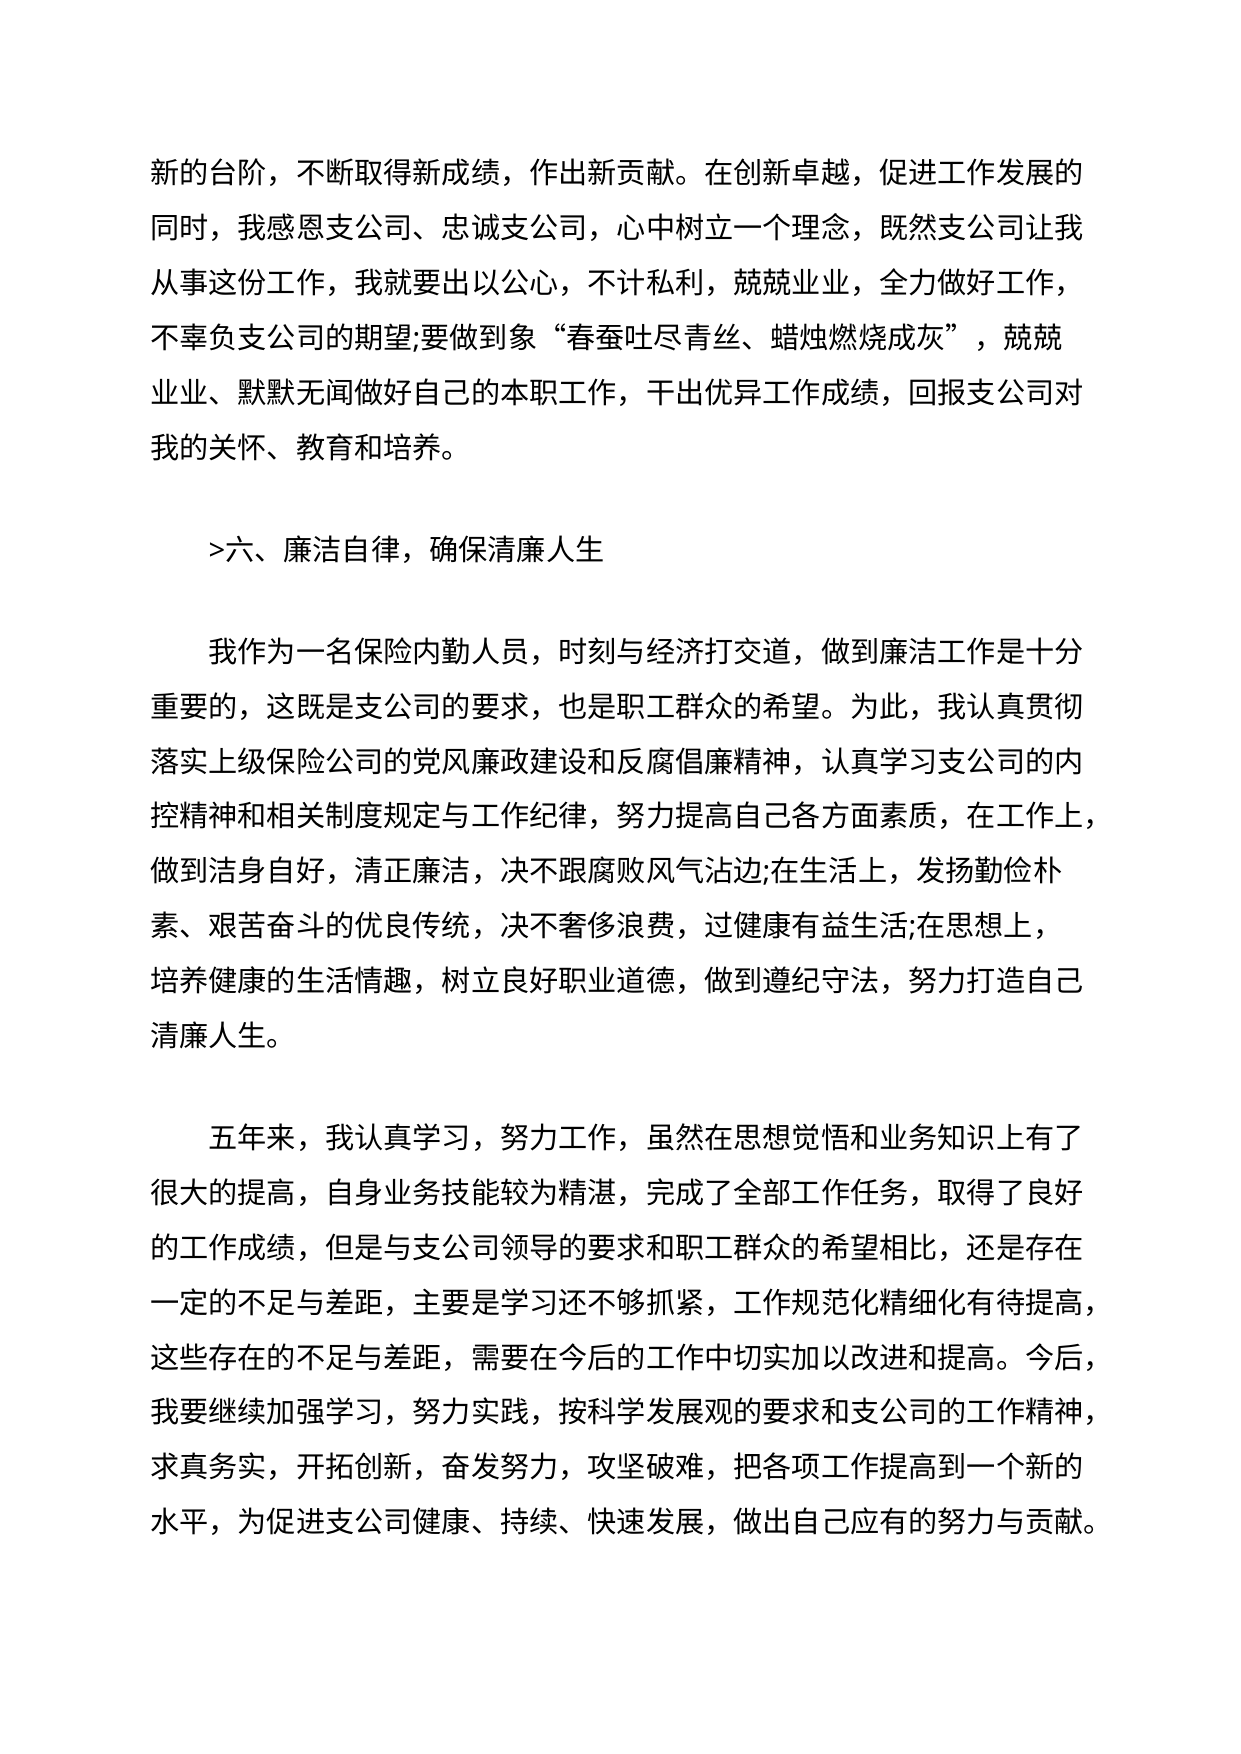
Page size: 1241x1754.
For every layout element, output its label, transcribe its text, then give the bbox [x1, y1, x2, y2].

text 我作为一名保险内勤人员，时刻与经济打交道，做到廉洁工作是十分重要的，这既是支公司的要求，也是职工群众的希望。为此，我认真贯彻落实上级保险公司的党风廉政建设和反腐倡廉精神，认真学习支公司的内控精神和相关制度规定与工作纪律，努力提高自己各方面素质，在工作上，做到洁身自好，清正廉洁，决不跟腐败风气沾边;在生活上，发扬勤俭朴素、艰苦奋斗的优良传统，决不奢侈浪费，过健康有益生活;在思想上，培养健康的生活情趣，树立良好职业道德，做到遵纪守法，努力打造自己清廉人生。 [150, 628, 1090, 1055]
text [150, 150, 1090, 467]
text 五年来，我认真学习，努力工作，虽然在思想觉悟和业务知识上有了很大的提高，自身业务技能较为精湛，完成了全部工作任务，取得了良好的工作成绩，但是与支公司领导的要求和职工群众的希望相比，还是存在一定的不足与差距，主要是学习还不够抓紧，工作规范化精细化有待提高，这些存在的不足与差距，需要在今后的工作中切实加以改进和提高。今后，我要继续加强学习，努力实践，按科学发展观的要求和支公司的工作精神，求真务实，开拓创新，奋发努力，攻坚破难，把各项工作提高到一个新的水平，为促进支公司健康、持续、快速发展，做出自己应有的努力与贡献。 [150, 1114, 1090, 1541]
text >六、廉洁自律，确保清廉人生 [150, 526, 1090, 569]
